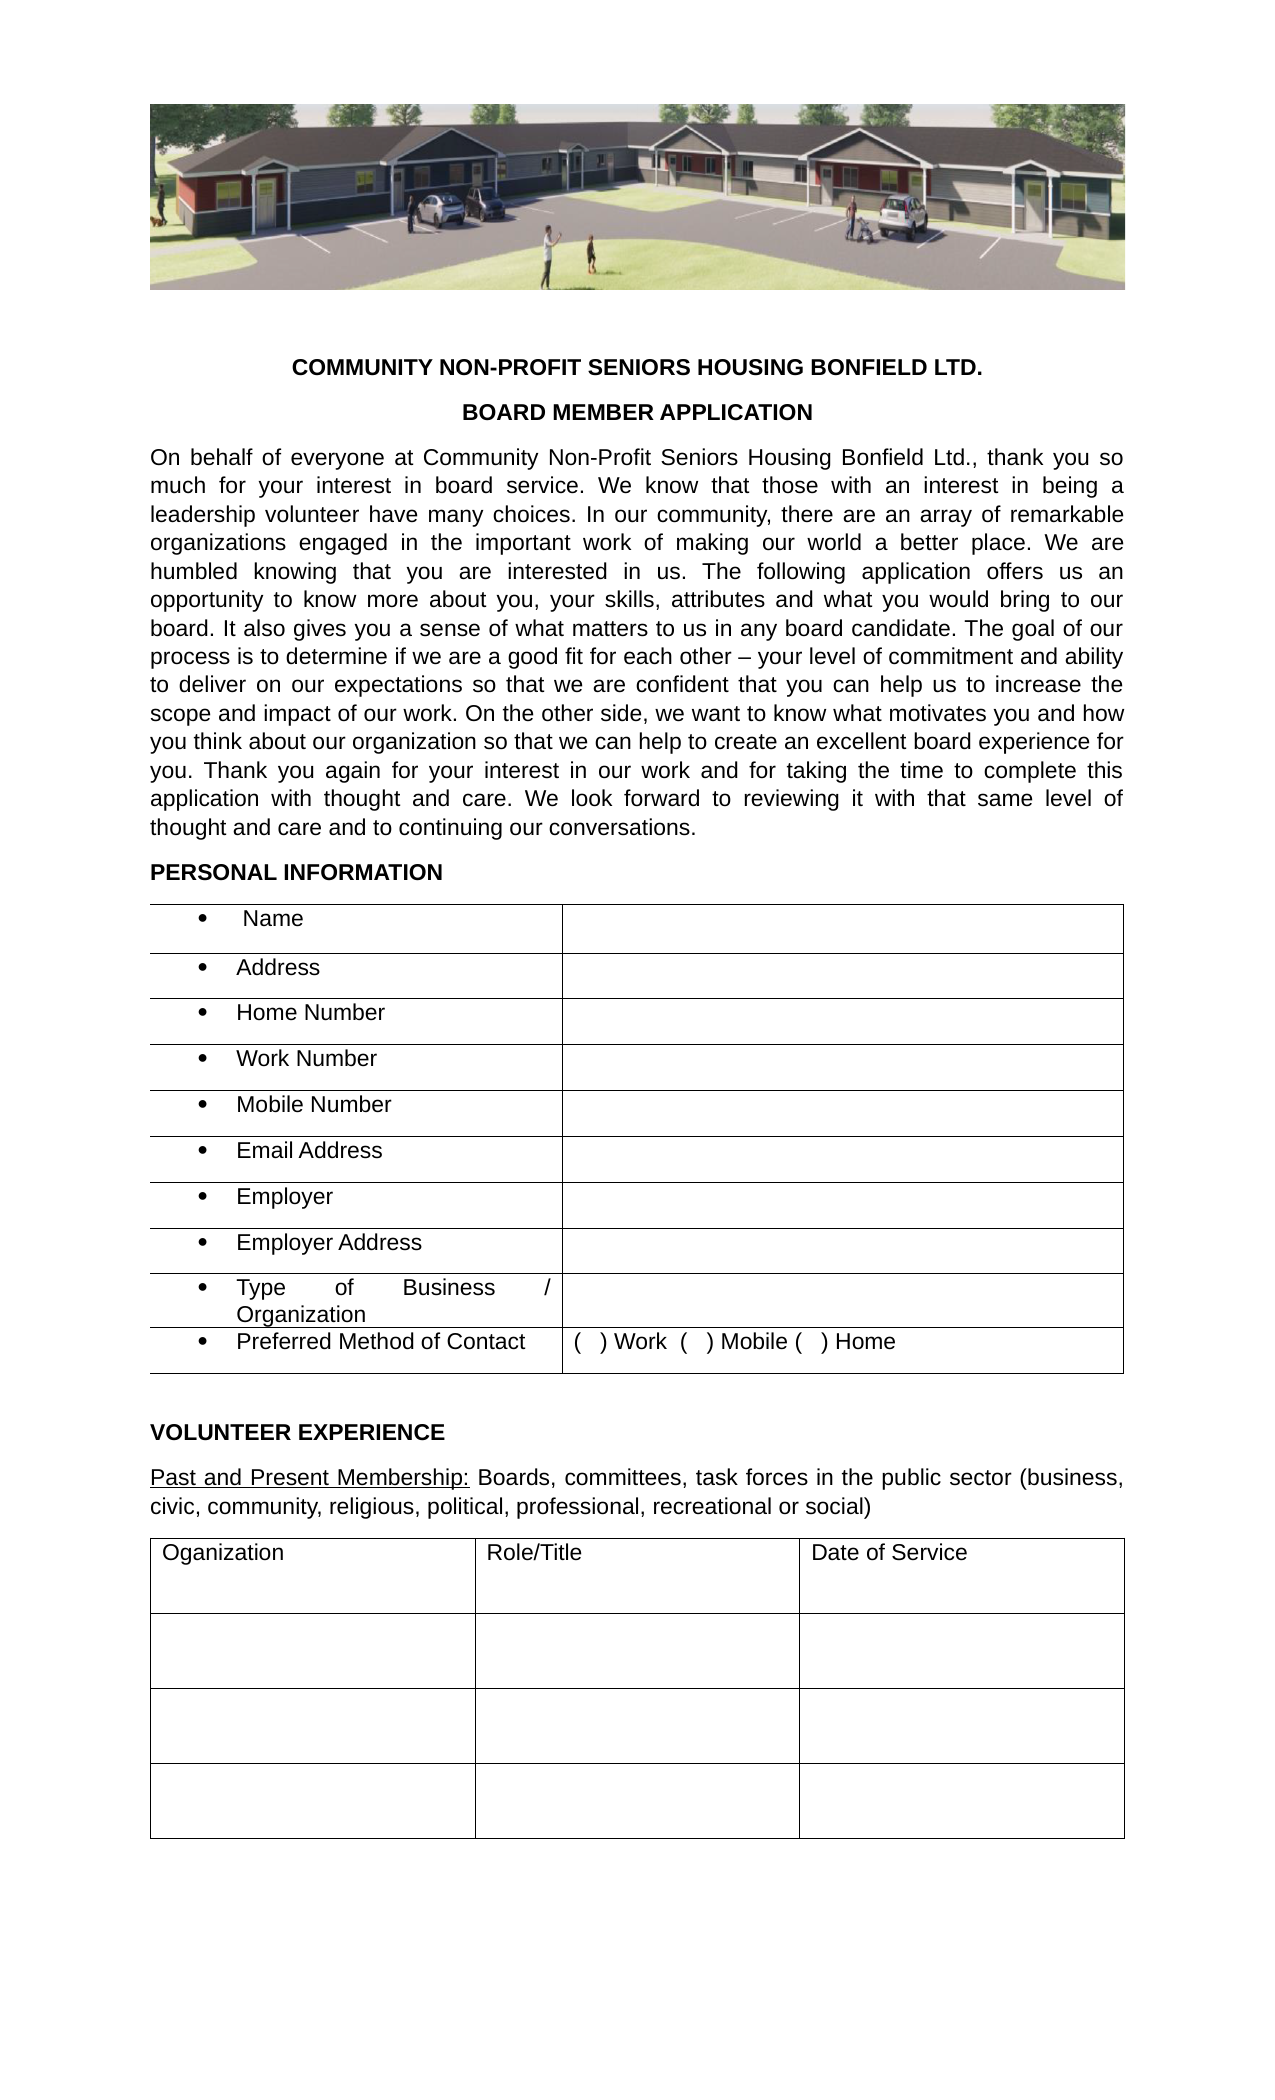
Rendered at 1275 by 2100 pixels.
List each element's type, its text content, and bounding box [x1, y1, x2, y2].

table_header Role/Title [476, 1539, 799, 1613]
table_header Oganization [151, 1539, 475, 1613]
text BOARD MEMBER APPLICATION [150, 399, 1125, 425]
table_cell Preferred Method of Contact [150, 1328, 562, 1373]
table_cell [800, 1614, 1124, 1688]
table_cell ( ) Work ( ) Mobile ( ) Home [563, 1328, 1123, 1373]
table_cell [563, 1091, 1123, 1136]
table_cell [476, 1614, 799, 1688]
table_cell [800, 1689, 1124, 1763]
table_cell [563, 999, 1123, 1044]
table_header [563, 905, 1123, 952]
table_cell [563, 1229, 1123, 1273]
text Past and Present Membership: Boards, committees, task forces in the public sector (business, civic, community, religious, political, professional, recreational or social) [150, 1464, 1125, 1519]
table_cell Employer [150, 1183, 562, 1227]
table_header Name [150, 905, 562, 952]
table_cell Email Address [150, 1137, 562, 1182]
text VOLUNTEER EXPERIENCE [150, 1419, 1125, 1445]
table_cell [151, 1689, 475, 1763]
table_cell Home Number [150, 999, 562, 1044]
table_cell Type of Business / Organization [150, 1274, 562, 1327]
table_cell [563, 1183, 1123, 1227]
text COMMUNITY NON-PROFIT SENIORS HOUSING BONFIELD LTD. [150, 354, 1125, 380]
text PERSONAL INFORMATION [150, 859, 1125, 885]
picture [150, 104, 1125, 290]
table_cell [563, 1137, 1123, 1182]
table_cell Mobile Number [150, 1091, 562, 1136]
table_header Date of Service [800, 1539, 1124, 1613]
table_cell [563, 1274, 1123, 1327]
text On behalf of everyone at Community Non-Profit Seniors Housing Bonfield Ltd., thank you so much for your interest in board service. We know that those with an interest in being a leadership volunteer have many choices. In our community, there are an array of remarkable organizations engaged in the important work of making our world a better place. We are humbled knowing that you are interested in us. The following application offers us an opportunity to know more about you, your skills, attributes and what you would bring to our board. It also gives you a sense of what matters to us in any board candidate. The goal of our process is to determine if we are a good fit for each other – your level of commitment and ability to deliver on our expectations so that we are confident that you can help us to increase the scope and impact of our work. On the other side, we want to know what motivates you and how you think about our organization so that we can help to create an excellent board experience for you. Thank you again for your interest in our work and for taking the time to complete this application with thought and care. We look forward to reviewing it with that same level of thought and care and to continuing our conversations. [150, 444, 1125, 840]
table_cell [476, 1689, 799, 1763]
table_cell Work Number [150, 1045, 562, 1090]
table_cell [800, 1764, 1124, 1838]
table_cell [151, 1614, 475, 1688]
table_cell [476, 1764, 799, 1838]
table_cell [563, 954, 1123, 998]
table_cell Employer Address [150, 1229, 562, 1273]
table_cell [563, 1045, 1123, 1090]
table_cell [151, 1764, 475, 1838]
table_cell Address [150, 954, 562, 998]
